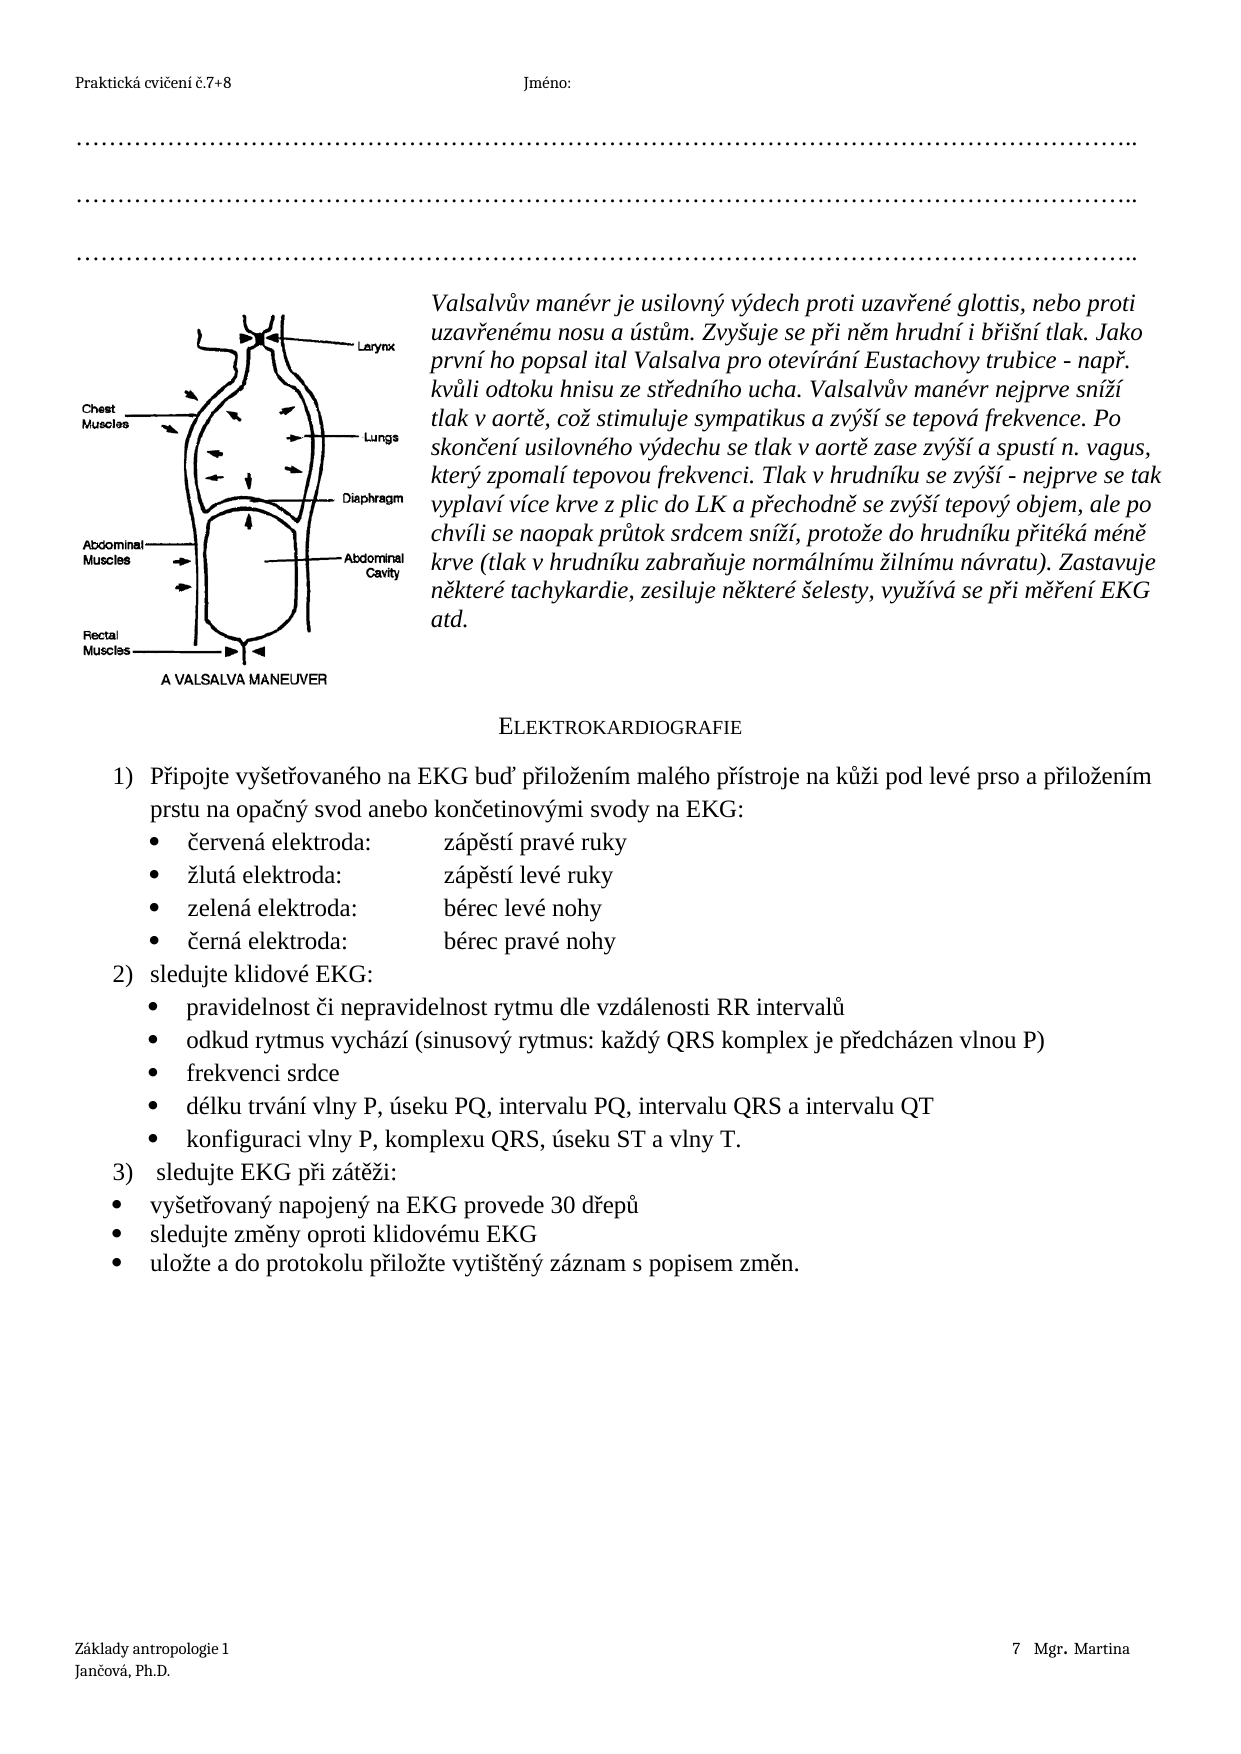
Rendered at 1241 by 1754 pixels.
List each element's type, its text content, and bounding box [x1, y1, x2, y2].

list zelená elektroda: bérec levé nohy [150, 893, 1165, 922]
list Valsalvův manévr je usilovný výdech proti uzavřené glottis, nebo proti uzavřenému nosu a ústům. Zvyšuje se při něm hrudní i břišní tlak. Jako první ho popsal ital Valsalva pro otevírání Eustachovy trubice - např. kvůli odtoku hnisu ze středního ucha. Valsalvův manévr nejprve sníží tlak v aortě, což stimuluje sympatikus a zvýší se tepová frekvence. Po skončení usilovného výdechu se tlak v aortě zase zvýší a spustí n. vagus, který zpomalí tepovou frekvenci. Tlak v hrudníku se zvýší - nejprve se tak vyplaví více krve z plic do LK a přechodně se zvýší tepový objem, ale po chvíli se naopak průtok srdcem sníží, protože do hrudníku přitéká méně krve (tlak v hrudníku zabraňuje normálnímu žilnímu návratu). Zastavuje některé tachykardie, zesiluje některé šelesty, využívá se při měření EKG atd. [412, 288, 1165, 633]
list ……………………………………………………………………………………………………………….. [75, 122, 1165, 150]
list sledujte klidové EKG: [112, 959, 1165, 988]
list žlutá elektroda: zápěstí levé ruky [150, 860, 1165, 889]
list sledujte změny oproti klidovému EKG [112, 1219, 1165, 1248]
list frekvenci srdce [149, 1058, 1165, 1087]
list sledujte EKG při zátěži: [112, 1157, 1165, 1186]
list černá elektroda: bérec pravé nohy [150, 926, 1165, 955]
picture [77, 282, 412, 698]
list Připojte vyšetřovaného na EKG buď přiložením malého přístroje na kůži pod levé prso a přiložením prstu na opačný svod anebo končetinovými svody na EKG: [112, 761, 1165, 823]
list ……………………………………………………………………………………………………………….. [75, 179, 1165, 208]
list pravidelnost či nepravidelnost rytmu dle vzdálenosti RR intervalů [149, 992, 1165, 1021]
list délku trvání vlny P, úseku PQ, intervalu PQ, intervalu QRS a intervalu QT [149, 1091, 1165, 1120]
list ……………………………………………………………………………………………………………….. [75, 237, 1165, 265]
list červená elektroda: zápěstí pravé ruky [150, 827, 1165, 856]
list vyšetřovaný napojený na EKG provede 30 dřepů [112, 1190, 1165, 1219]
list uložte a do protokolu přiložte vytištěný záznam s popisem změn. [112, 1248, 1165, 1277]
list odkud rytmus vychází (sinusový rytmus: každý QRS komplex je předcházen vlnou P) [149, 1025, 1165, 1054]
list konfiguraci vlny P, komplexu QRS, úseku ST a vlny T. [149, 1124, 1165, 1153]
text Elektrokardiografie [75, 711, 1165, 740]
